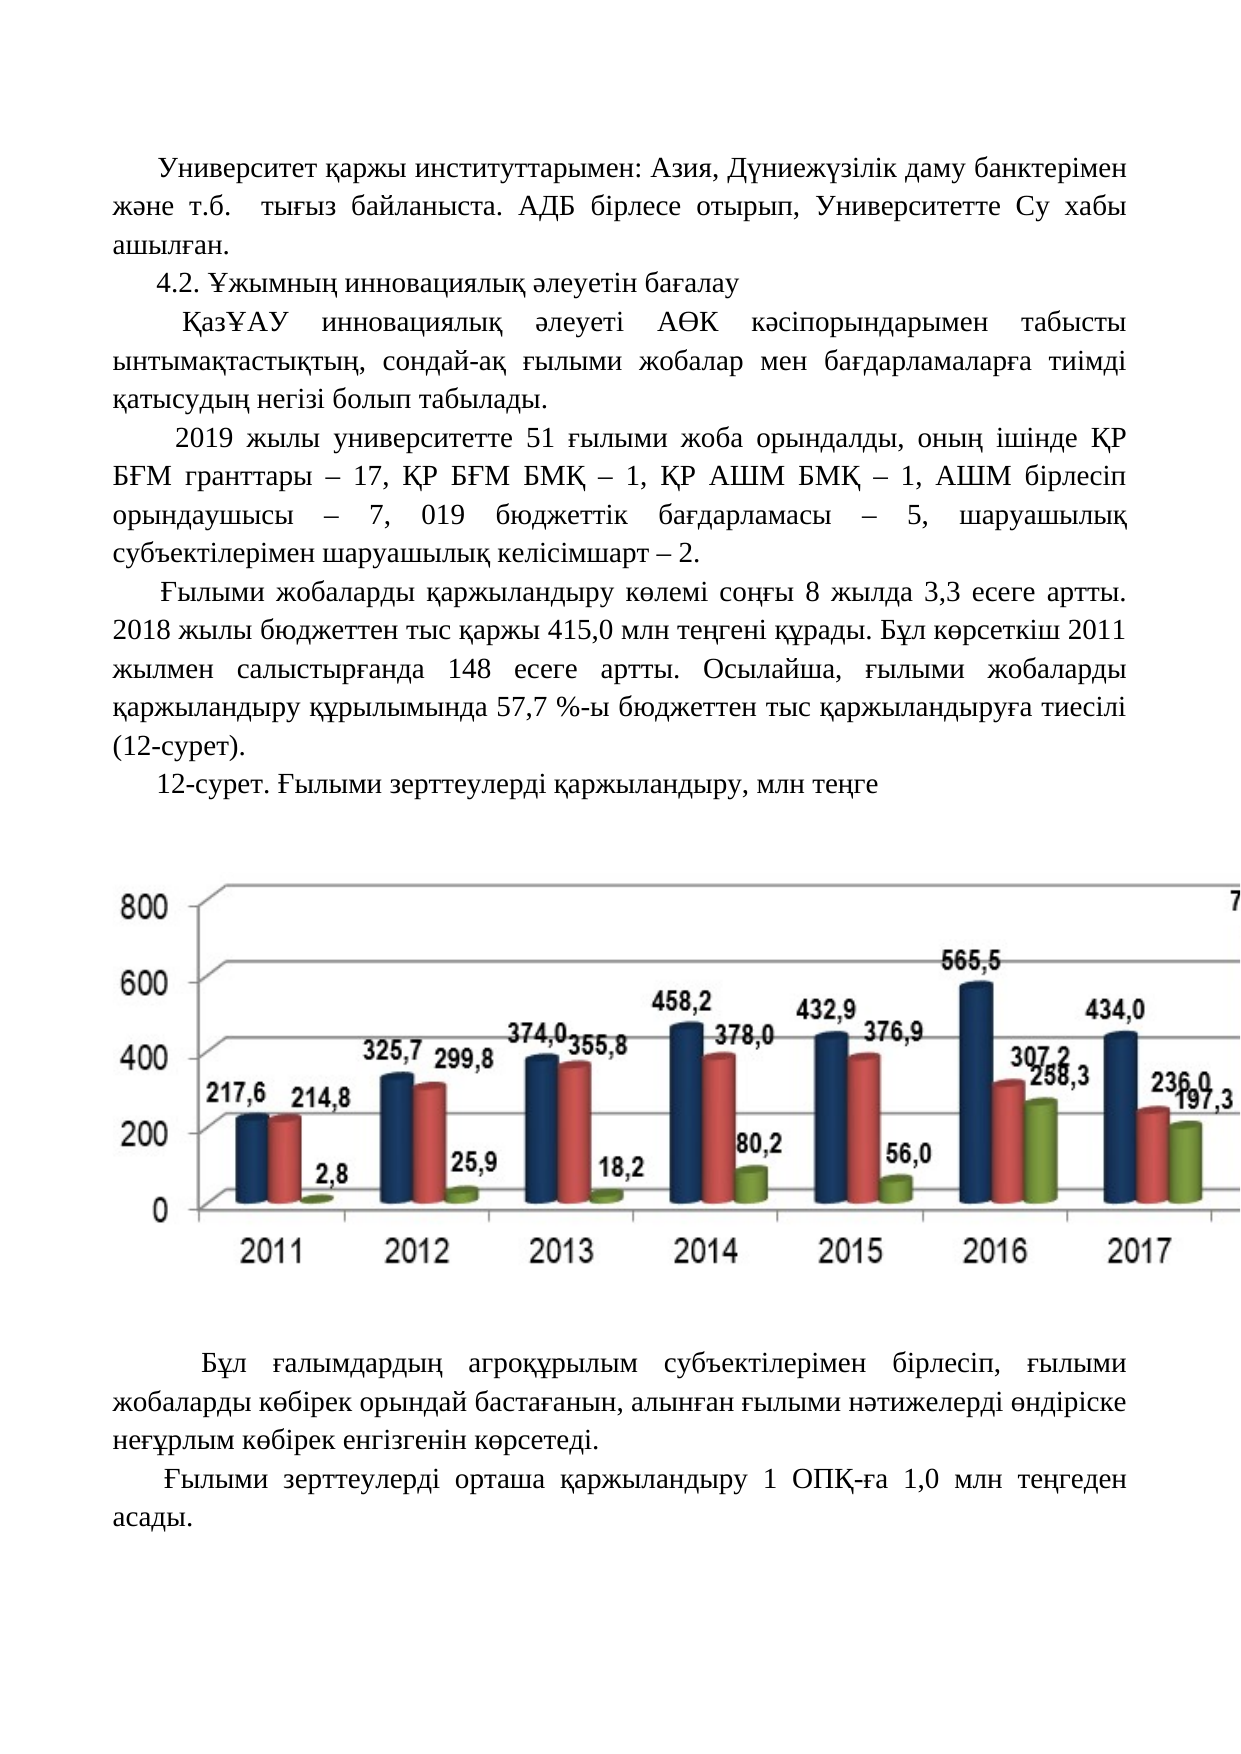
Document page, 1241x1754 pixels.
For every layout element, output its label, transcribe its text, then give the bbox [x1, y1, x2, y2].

text 2019 жылы университетте 51 ғылыми жоба орындалды, оның ішінде ҚР БҒМ гранттары – 17, ҚР БҒМ БМҚ – 1, ҚР АШМ БМҚ – 1, АШМ бірлесіп орындаушысы – 7, 019 бюджеттік бағдарламасы – 5, шаруашылық субъектілерімен шаруашылық келісімшарт – 2. [112, 420, 1128, 569]
text ҚазҰАУ инновациялық әлеуеті АӨК кәсіпорындарымен табысты ынтымақтастықтың, сондай-ақ ғылыми жобалар мен бағдарламаларға тиімді қатысудың негізі болып табылады. [112, 304, 1128, 415]
text Ғылыми жобаларды қаржыландыру көлемі соңғы 8 жылда 3,3 есеге артты. 2018 жылы бюджеттен тыс қаржы 415,0 млн теңгені құрады. Бұл көрсеткіш 2011 жылмен салыстырғанда 148 есеге артты. Осылайша, ғылыми жобаларды қаржыландыру құрылымында 57,7 %-ы бюджеттен тыс қаржыландыруға тиесілі (12-сурет). [112, 574, 1128, 762]
text Бұл ғалымдардың агроқұрылым субъектілерімен бірлесіп, ғылыми жобаларды көбірек орындай бастағанын, алынған ғылыми нәтижелерді өндіріске неғұрлым көбірек енгізгенін көрсетеді. [112, 1345, 1128, 1456]
text 4.2. Ұжымның инновациялық әлеуетін бағалау [112, 266, 1128, 299]
text Ғылыми зерттеулерді орташа қаржыландыру 1 ОПҚ-ға 1,0 млн теңгеден асады. [112, 1461, 1128, 1533]
text 12-сурет. Ғылыми зерттеулерді қаржыландыру, млн теңге [112, 767, 1128, 800]
picture [112, 872, 1241, 1282]
text Университет қаржы институттарымен: Азия, Дүниежүзілік даму банктерімен және т.б. тығыз байланыста. АДБ бірлесе отырып, Университетте Су хабы ашылған. [112, 150, 1128, 261]
